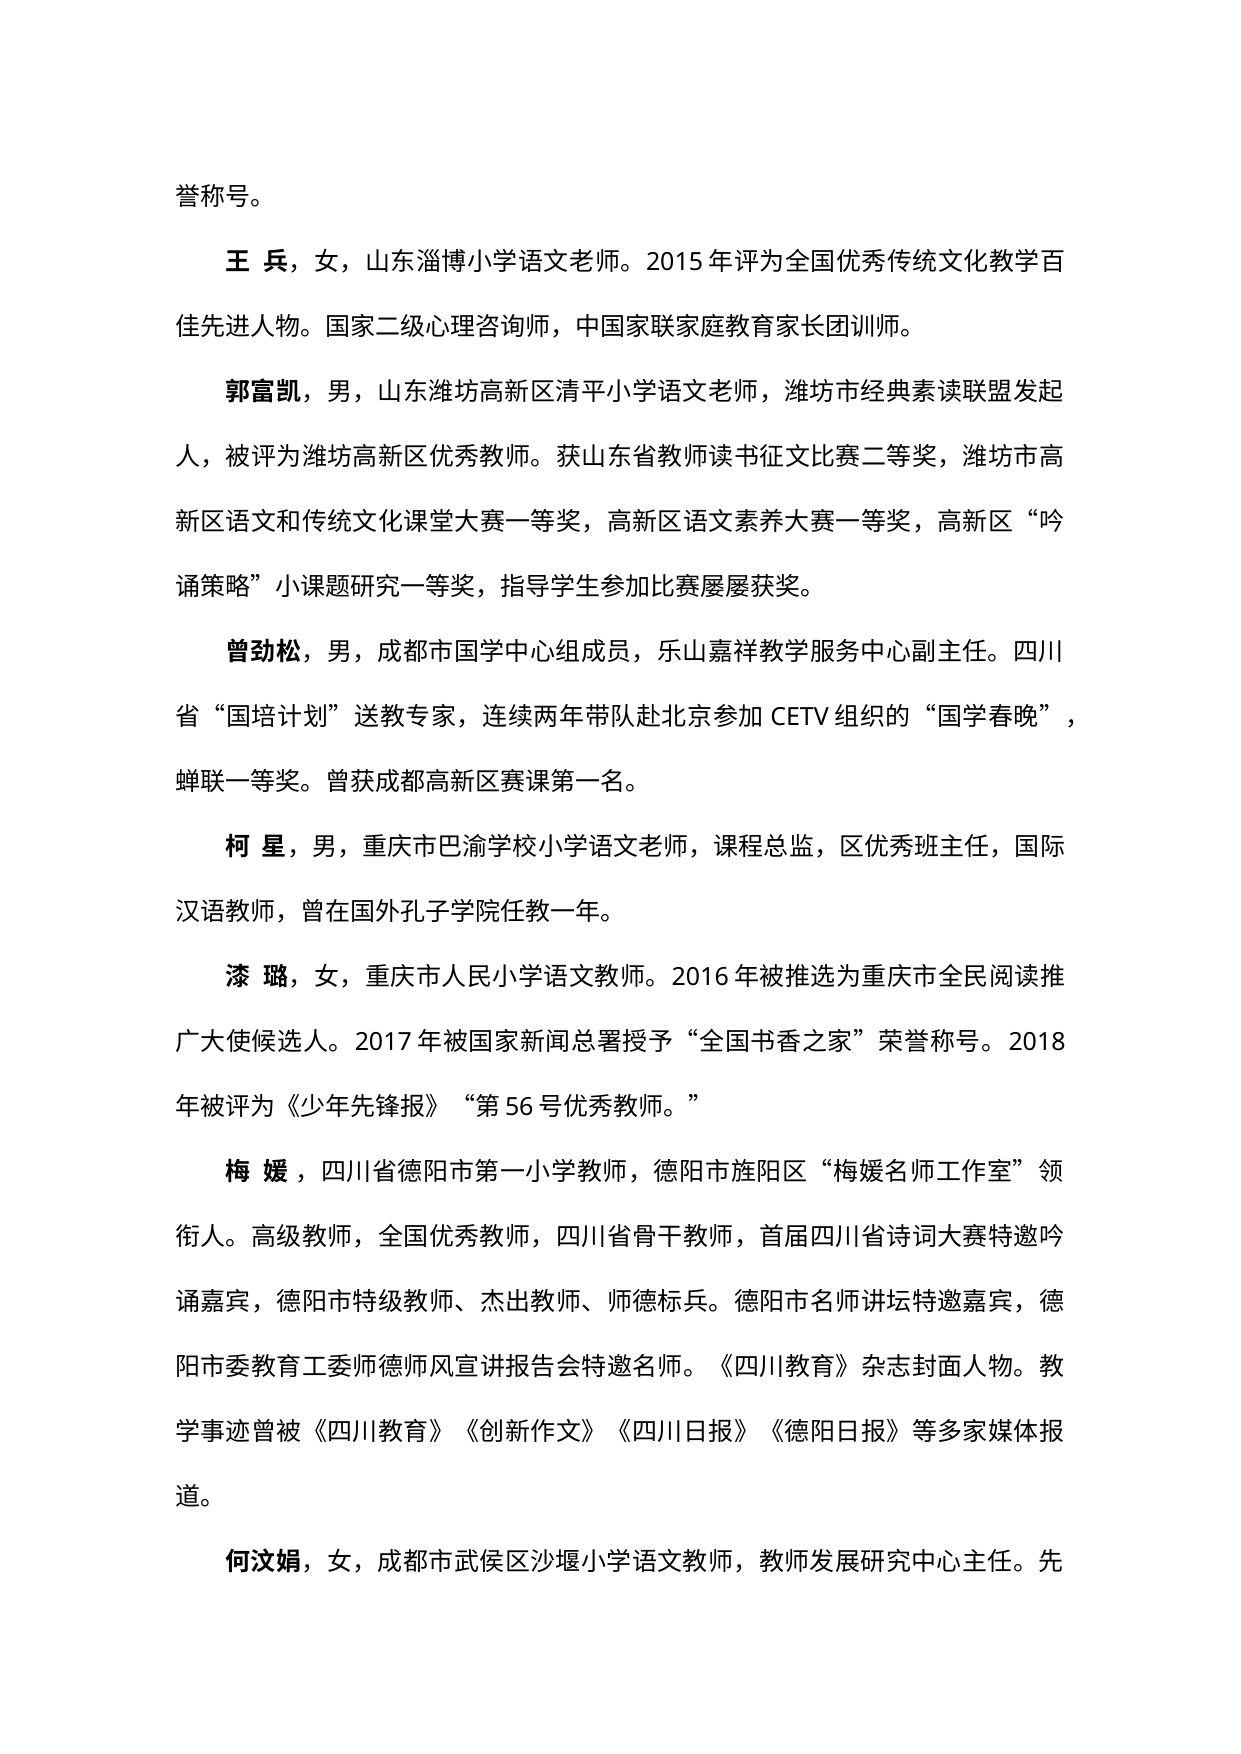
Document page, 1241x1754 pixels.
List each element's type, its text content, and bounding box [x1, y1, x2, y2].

text 漆 璐，女，重庆市人民小学语文教师。2016年被推选为重庆市全民阅读推广大使候选人。2017年被国家新闻总署授予“全国书香之家”荣誉称号。2018年被评为《少年先锋报》“第56号优秀教师。” [175, 942, 1065, 1137]
text 曾劲松，男，成都市国学中心组成员，乐山嘉祥教学服务中心副主任。四川省“国培计划”送教专家，连续两年带队赴北京参加CETV组织的“国学春晚”，蝉联一等奖。曾获成都高新区赛课第一名。 [175, 617, 1065, 812]
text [175, 162, 1065, 227]
text 王 兵，女，山东淄博小学语文老师。2015年评为全国优秀传统文化教学百佳先进人物。国家二级心理咨询师，中国家联家庭教育家长团训师。 [175, 227, 1065, 357]
text 梅 媛，四川省德阳市第一小学教师，德阳市旌阳区“梅媛名师工作室”领衔人。高级教师，全国优秀教师，四川省骨干教师，首届四川省诗词大赛特邀吟诵嘉宾，德阳市特级教师、杰出教师、师德标兵。德阳市名师讲坛特邀嘉宾，德阳市委教育工委师德师风宣讲报告会特邀名师。《四川教育》杂志封面人物。教学事迹曾被《四川教育》《创新作文》《四川日报》《德阳日报》等多家媒体报道。 [175, 1137, 1065, 1527]
text 郭富凯，男，山东潍坊高新区清平小学语文老师，潍坊市经典素读联盟发起人，被评为潍坊高新区优秀教师。获山东省教师读书征文比赛二等奖，潍坊市高新区语文和传统文化课堂大赛一等奖，高新区语文素养大赛一等奖，高新区“吟诵策略”小课题研究一等奖，指导学生参加比赛屡屡获奖。 [175, 357, 1065, 617]
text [175, 1527, 1065, 1592]
text 柯 星，男，重庆市巴渝学校小学语文老师，课程总监，区优秀班主任，国际汉语教师，曾在国外孔子学院任教一年。 [175, 812, 1065, 942]
